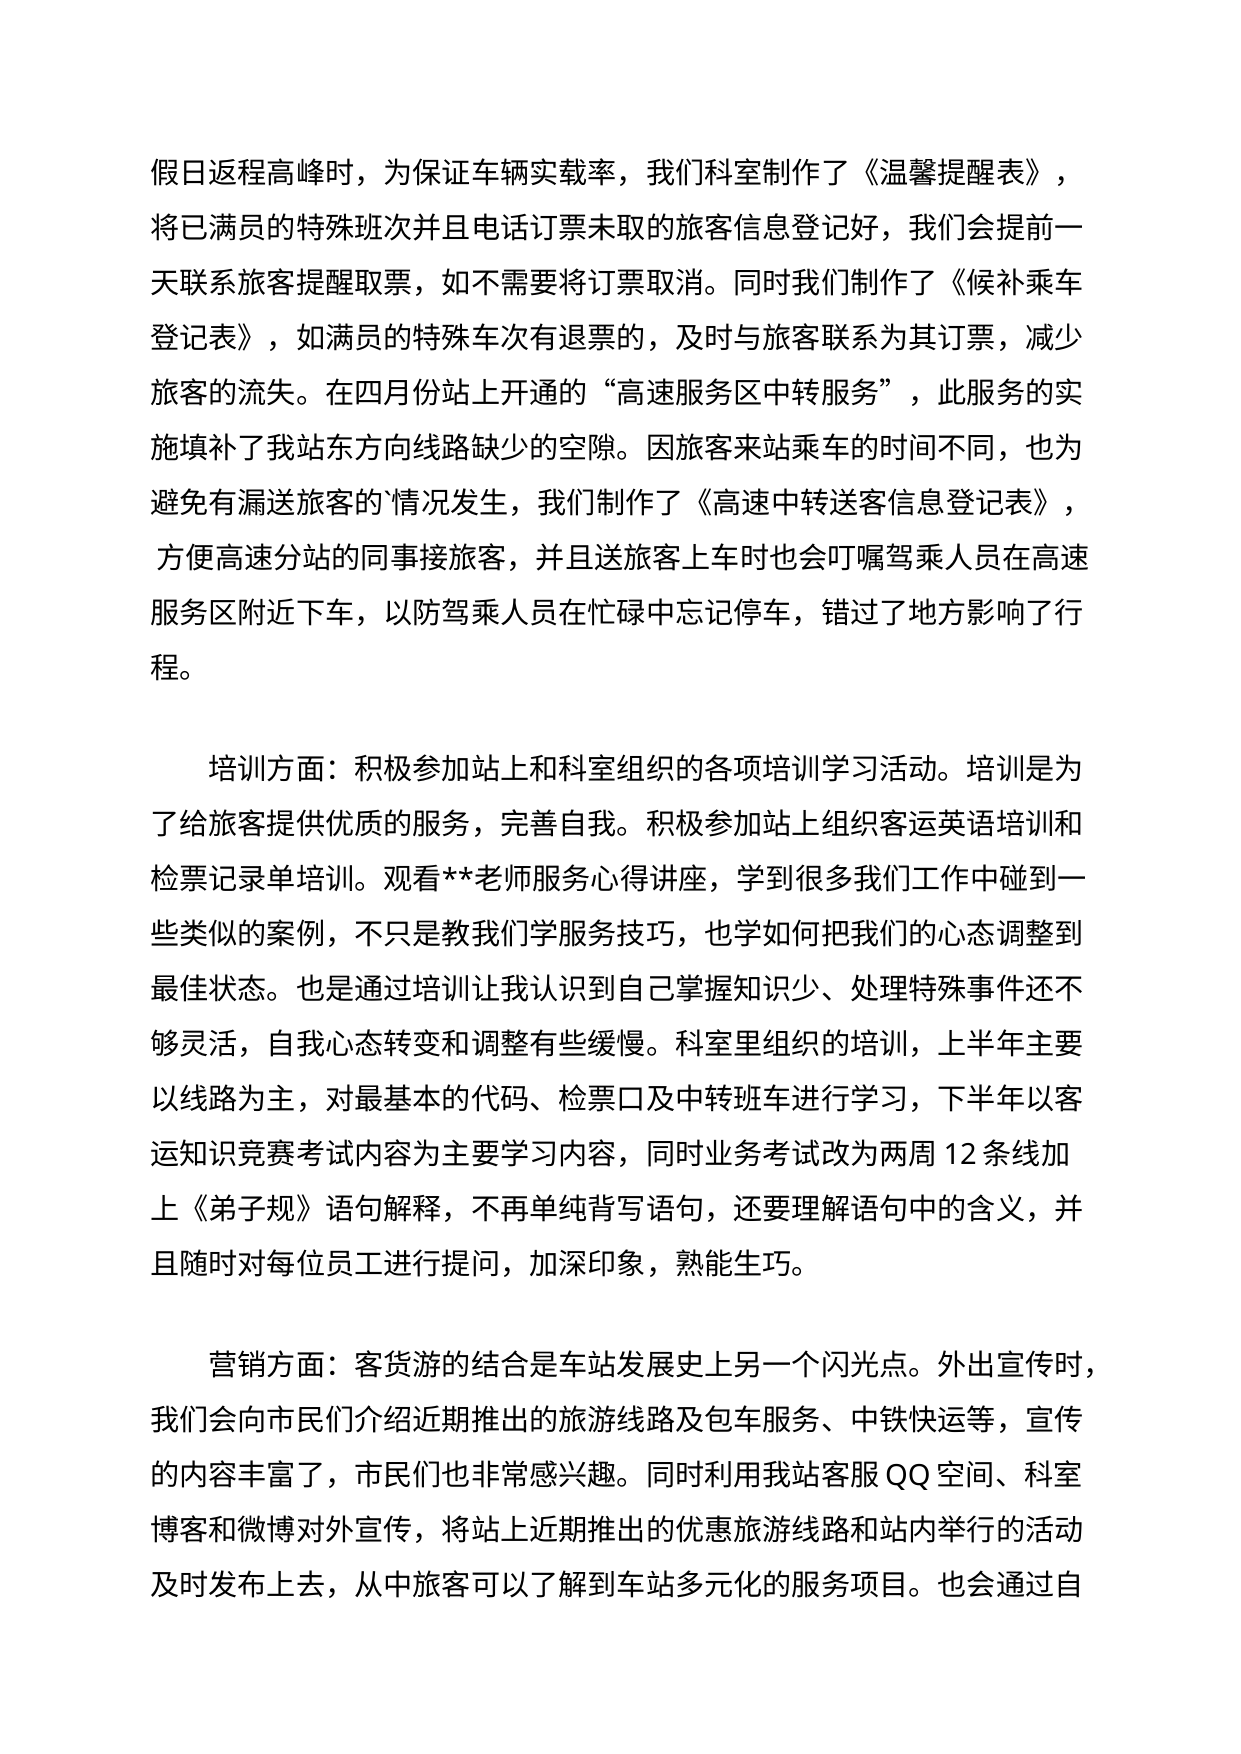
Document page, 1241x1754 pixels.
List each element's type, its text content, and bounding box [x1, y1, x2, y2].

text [150, 1342, 1090, 1604]
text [150, 150, 1090, 686]
text 培训方面：积极参加站上和科室组织的各项培训学习活动。培训是为了给旅客提供优质的服务，完善自我。积极参加站上组织客运英语培训和检票记录单培训。观看**老师服务心得讲座，学到很多我们工作中碰到一些类似的案例，不只是教我们学服务技巧，也学如何把我们的心态调整到最佳状态。也是通过培训让我认识到自己掌握知识少、处理特殊事件还不够灵活，自我心态转变和调整有些缓慢。科室里组织的培训，上半年主要以线路为主，对最基本的代码、检票口及中转班车进行学习，下半年以客运知识竞赛考试内容为主要学习内容，同时业务考试改为两周12条线加上《弟子规》语句解释，不再单纯背写语句，还要理解语句中的含义，并且随时对每位员工进行提问，加深印象，熟能生巧。 [150, 746, 1090, 1282]
